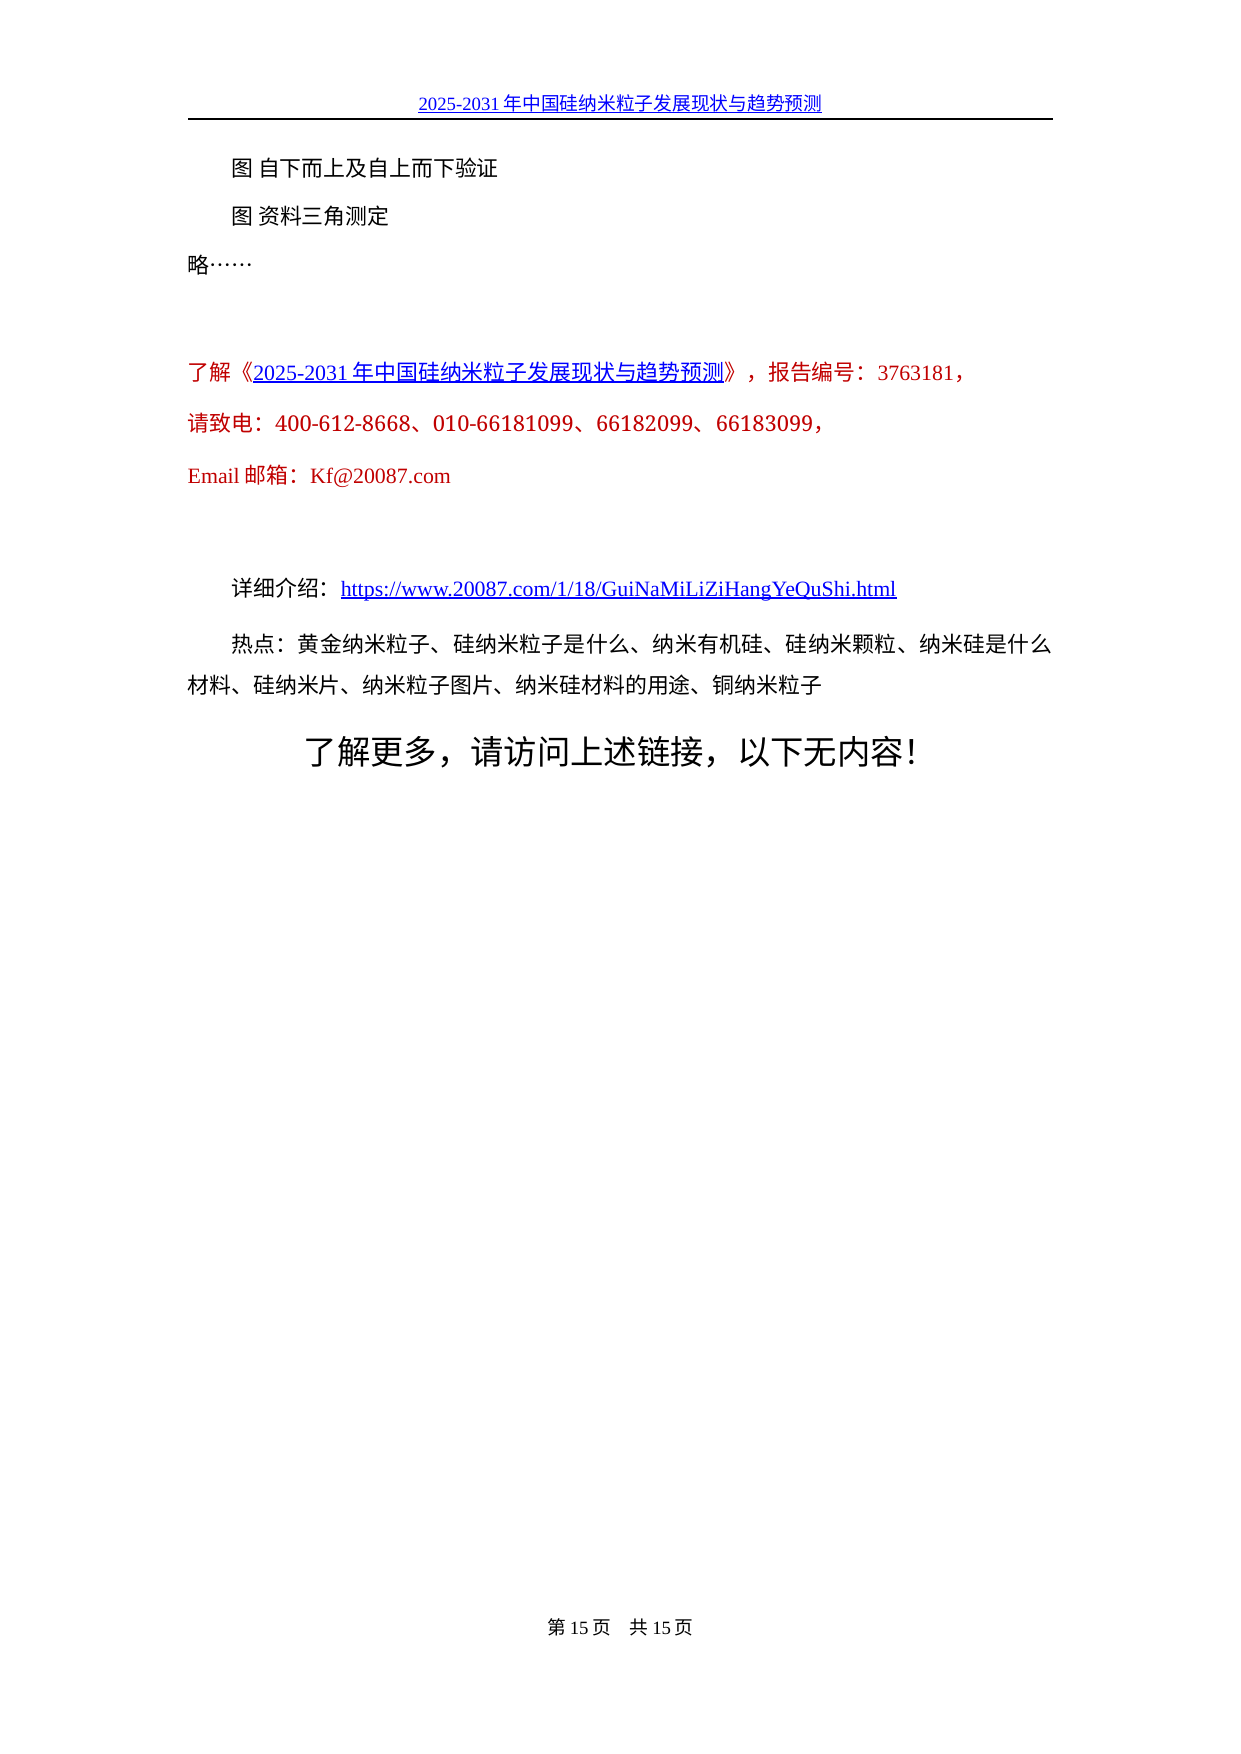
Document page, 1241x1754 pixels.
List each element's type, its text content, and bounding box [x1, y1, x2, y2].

text Email邮箱：Kf@20087.com [187, 457, 1053, 490]
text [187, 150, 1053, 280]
title 了解更多，请访问上述链接，以下无内容！ [187, 717, 1053, 782]
text 了解《2025-2031年中国硅纳米粒子发展现状与趋势预测》，报告编号：3763181， [187, 354, 1053, 387]
text 请致电：400-612-8668、010-66181099、66182099、66183099， [187, 406, 1053, 438]
text 热点：黄金纳米粒子、硅纳米粒子是什么、纳米有机硅、硅纳米颗粒、纳米硅是什么材料、硅纳米片、纳米粒子图片、纳米硅材料的用途、铜纳米粒子 [187, 627, 1053, 700]
text 详细介绍：https://www.20087.com/1/18/GuiNaMiLiZiHangYeQuShi.html [187, 570, 1053, 603]
